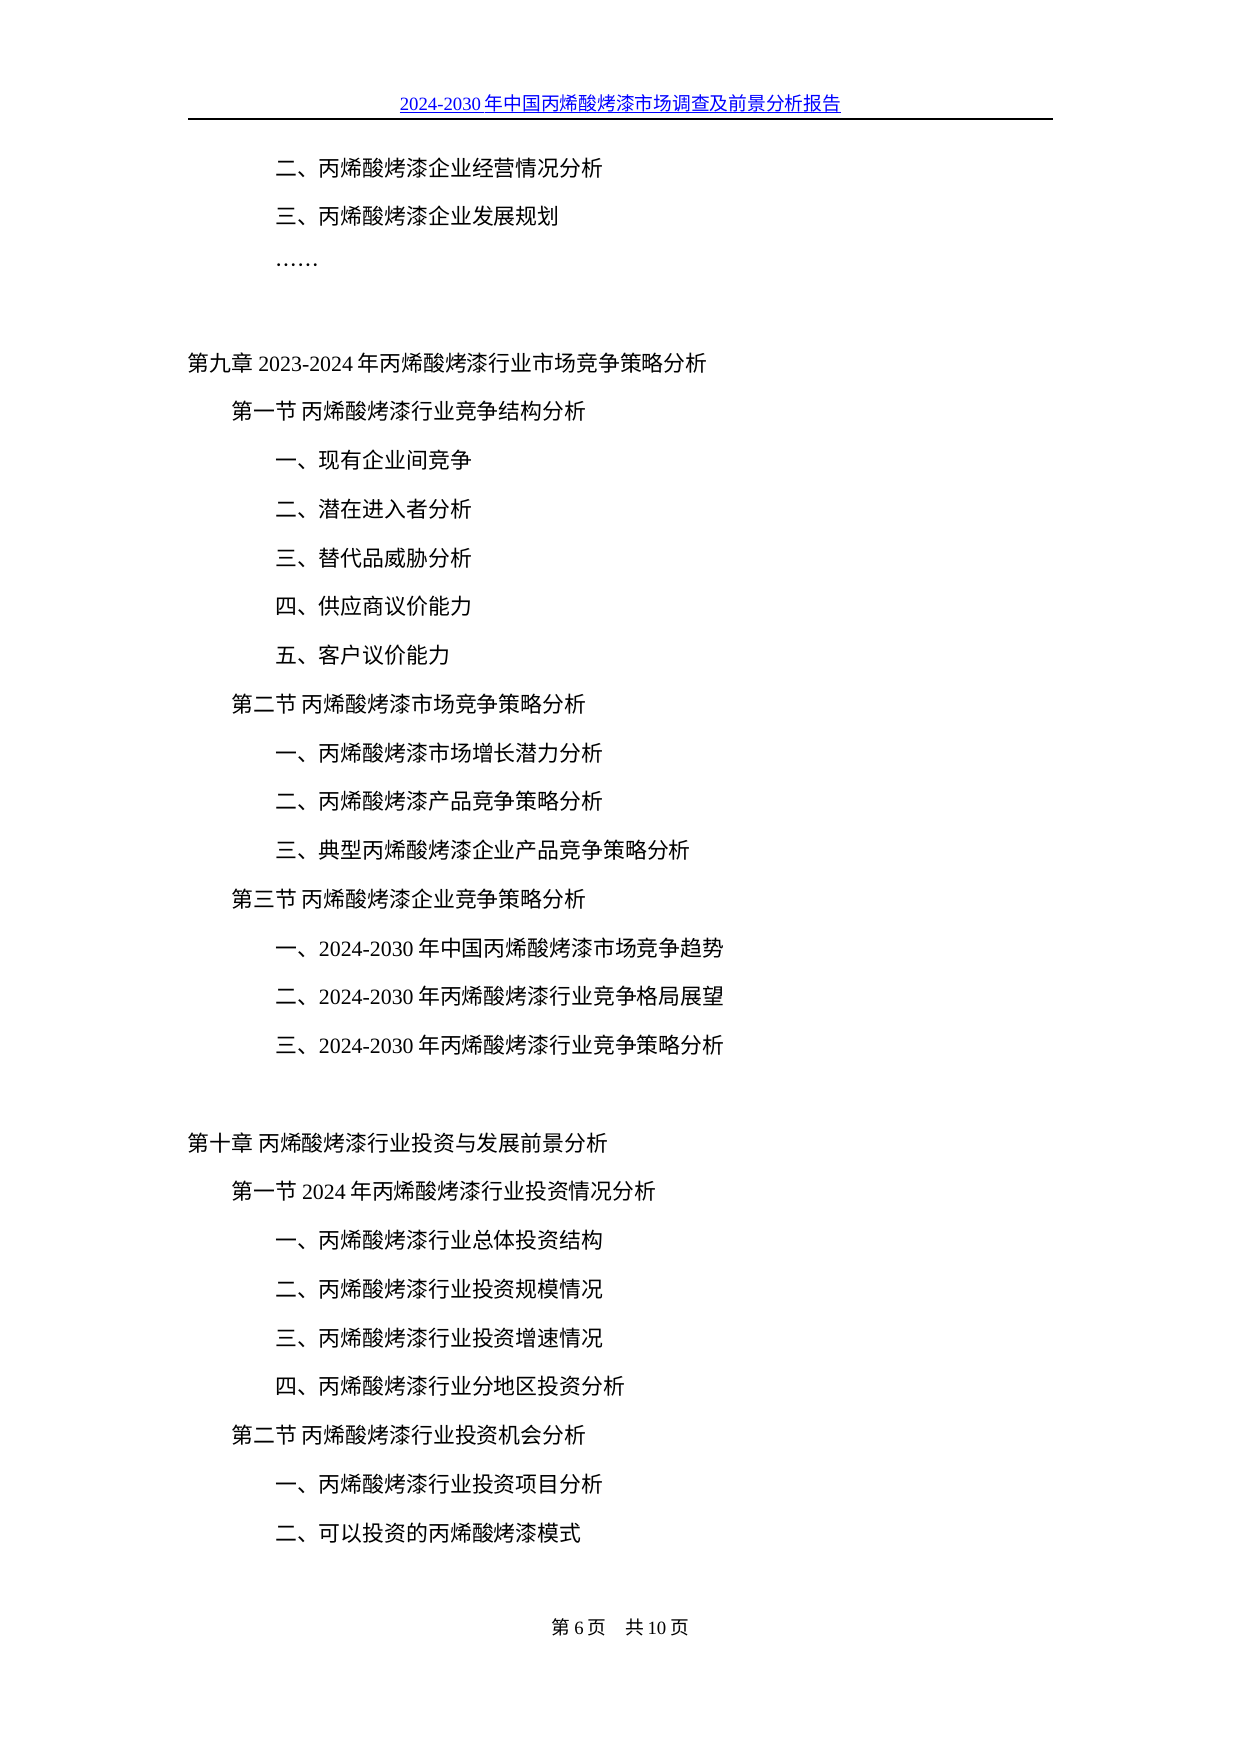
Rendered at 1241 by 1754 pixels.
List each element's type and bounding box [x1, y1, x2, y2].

text [187, 150, 1053, 1548]
